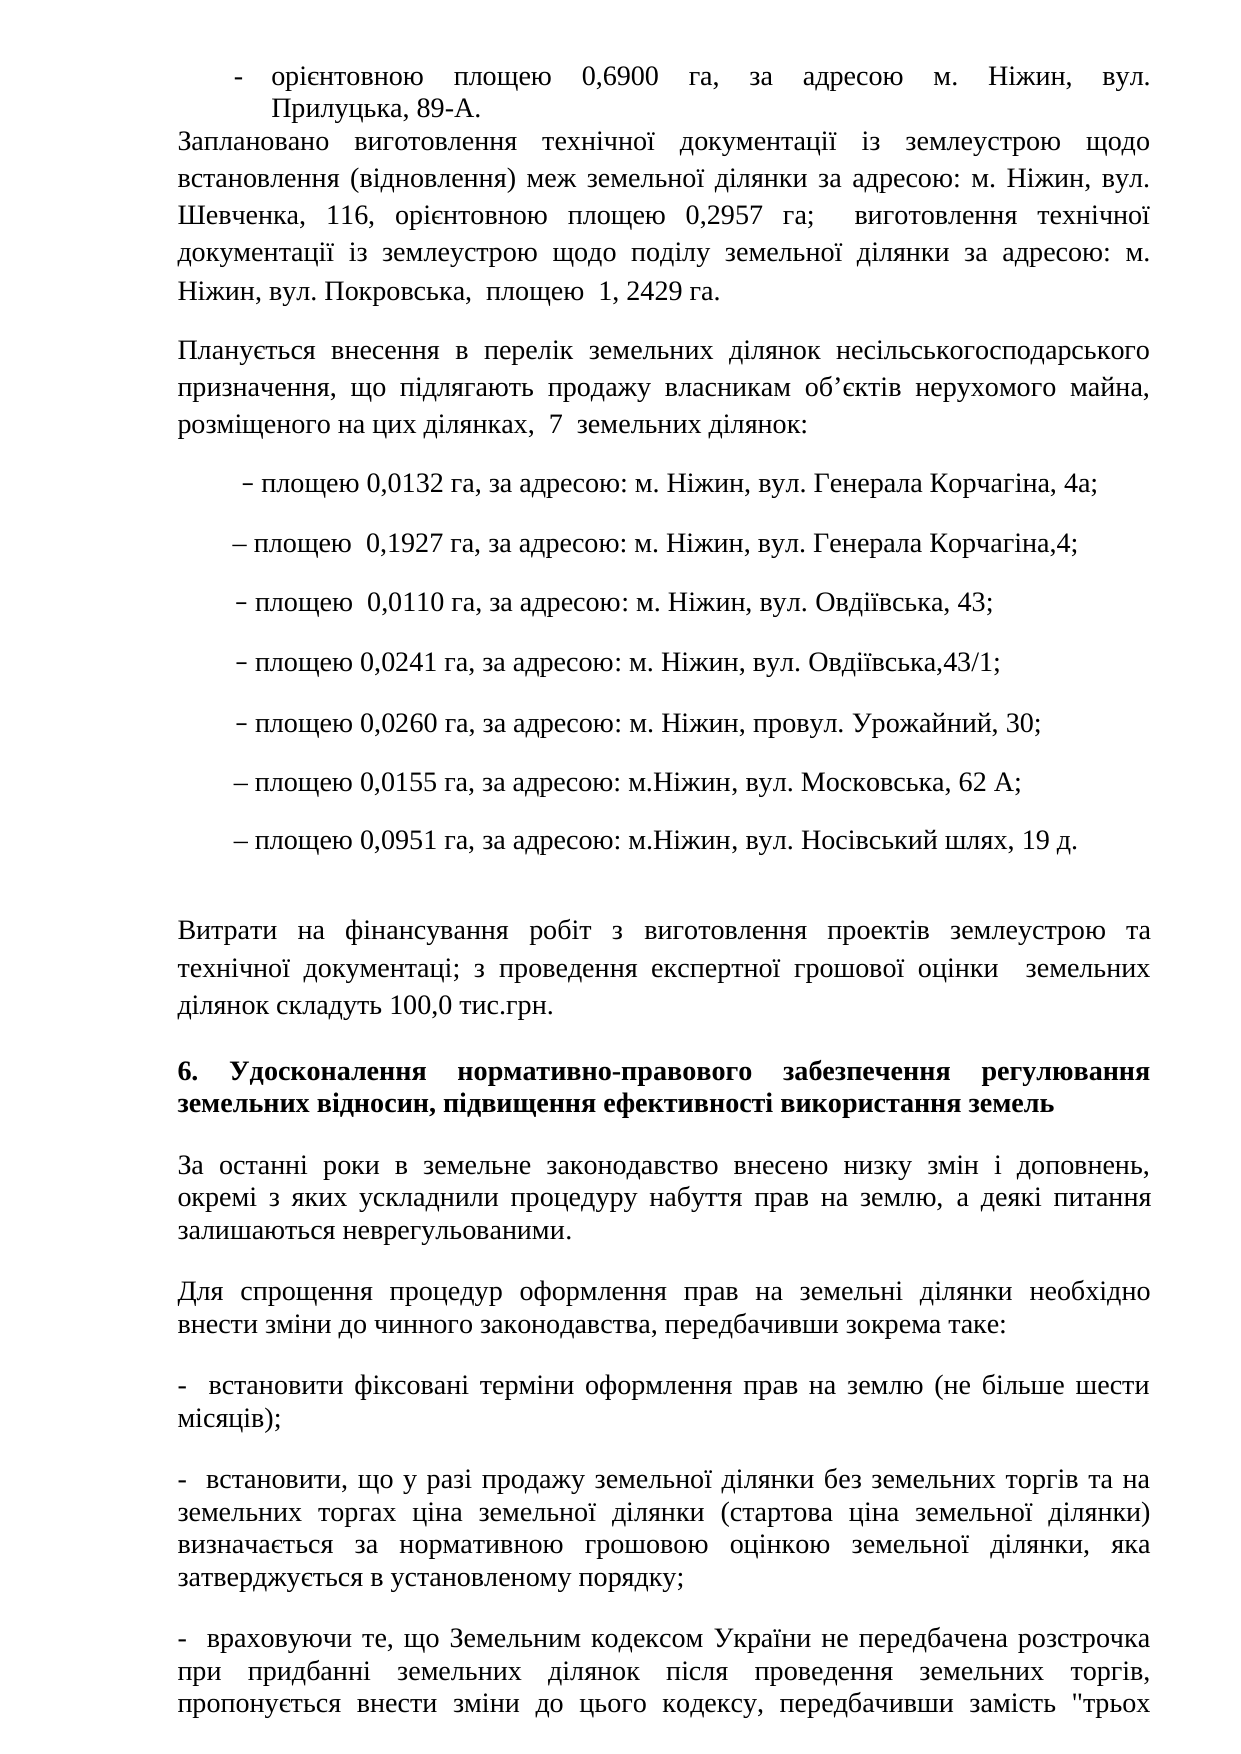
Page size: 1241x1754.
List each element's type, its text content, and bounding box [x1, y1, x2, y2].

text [177, 1621, 1152, 1718]
text - встановити фіксовані терміни оформлення прав на землю (не більше шести місяців); [177, 1368, 1152, 1433]
text – площею 0,0155 га, за адресою: м.Ніжин, вул. Московська, 62 А; [177, 765, 1152, 797]
text 6. Удосконалення нормативно-правового забезпечення регулювання земельних відносин, підвищення ефективності використання земель [177, 1054, 1152, 1119]
text Витрати на фінансування робіт з виготовлення проектів землеустрою та технічної документаці; з проведення експертної грошової оцінки земельних ділянок складуть 100,0 тис.грн. [177, 913, 1152, 1020]
text – площею 0,0241 га, за адресою: м. Ніжин, вул. Овдіївська,43/1; [177, 644, 1152, 679]
list орієнтовною площею 0,6900 га, за адресою м. Ніжин, вул. Прилуцька, 89-А. [233, 59, 1152, 124]
text Для спрощення процедур оформлення прав на земельні ділянки необхідно внести зміни до чинного законодавства, передбачивши зокрема таке: [177, 1274, 1152, 1339]
text Заплановано виготовлення технічної документації із землеустрою щодо встановлення (відновлення) меж земельної ділянки за адресою: м. Ніжин, вул. Шевченка, 116, орієнтовною площею 0,2957 га; виготовлення технічної документації із землеустрою щодо поділу земельної ділянки за адресою: м. Ніжин, вул. Покровська, площею 1, 2429 га. [177, 124, 1152, 307]
text – площею 0,0132 га, за адресою: м. Ніжин, вул. Генерала Корчагіна, 4а; [177, 465, 1152, 500]
text – площею 0,0951 га, за адресою: м.Ніжин, вул. Носівський шлях, 19 д. [177, 823, 1152, 855]
text - встановити, що у разі продажу земельної ділянки без земельних торгів та на земельних торгах ціна земельної ділянки (стартова ціна земельної ділянки) визначається за нормативною грошовою оцінкою земельної ділянки, яка затверджується в установленому порядку; [177, 1462, 1152, 1592]
text – площею 0,1927 га, за адресою: м. Ніжин, вул. Генерала Корчагіна,4; [162, 526, 1152, 558]
text Планується внесення в перелік земельних ділянок несільськогосподарського призначення, що підлягають продажу власникам об’єктів нерухомого майна, розміщеного на цих ділянках, 7 земельних ділянок: [177, 333, 1152, 440]
text – площею 0,0110 га, за адресою: м. Ніжин, вул. Овдіївська, 43; [177, 584, 1152, 618]
text За останні роки в земельне законодавство внесено низку змін і доповнень, окремі з яких ускладнили процедуру набуття прав на землю, а деякі питання залишаються неврегульованими. [177, 1148, 1152, 1245]
text – площею 0,0260 га, за адресою: м. Ніжин, провул. Урожайний, 30; [177, 705, 1152, 739]
